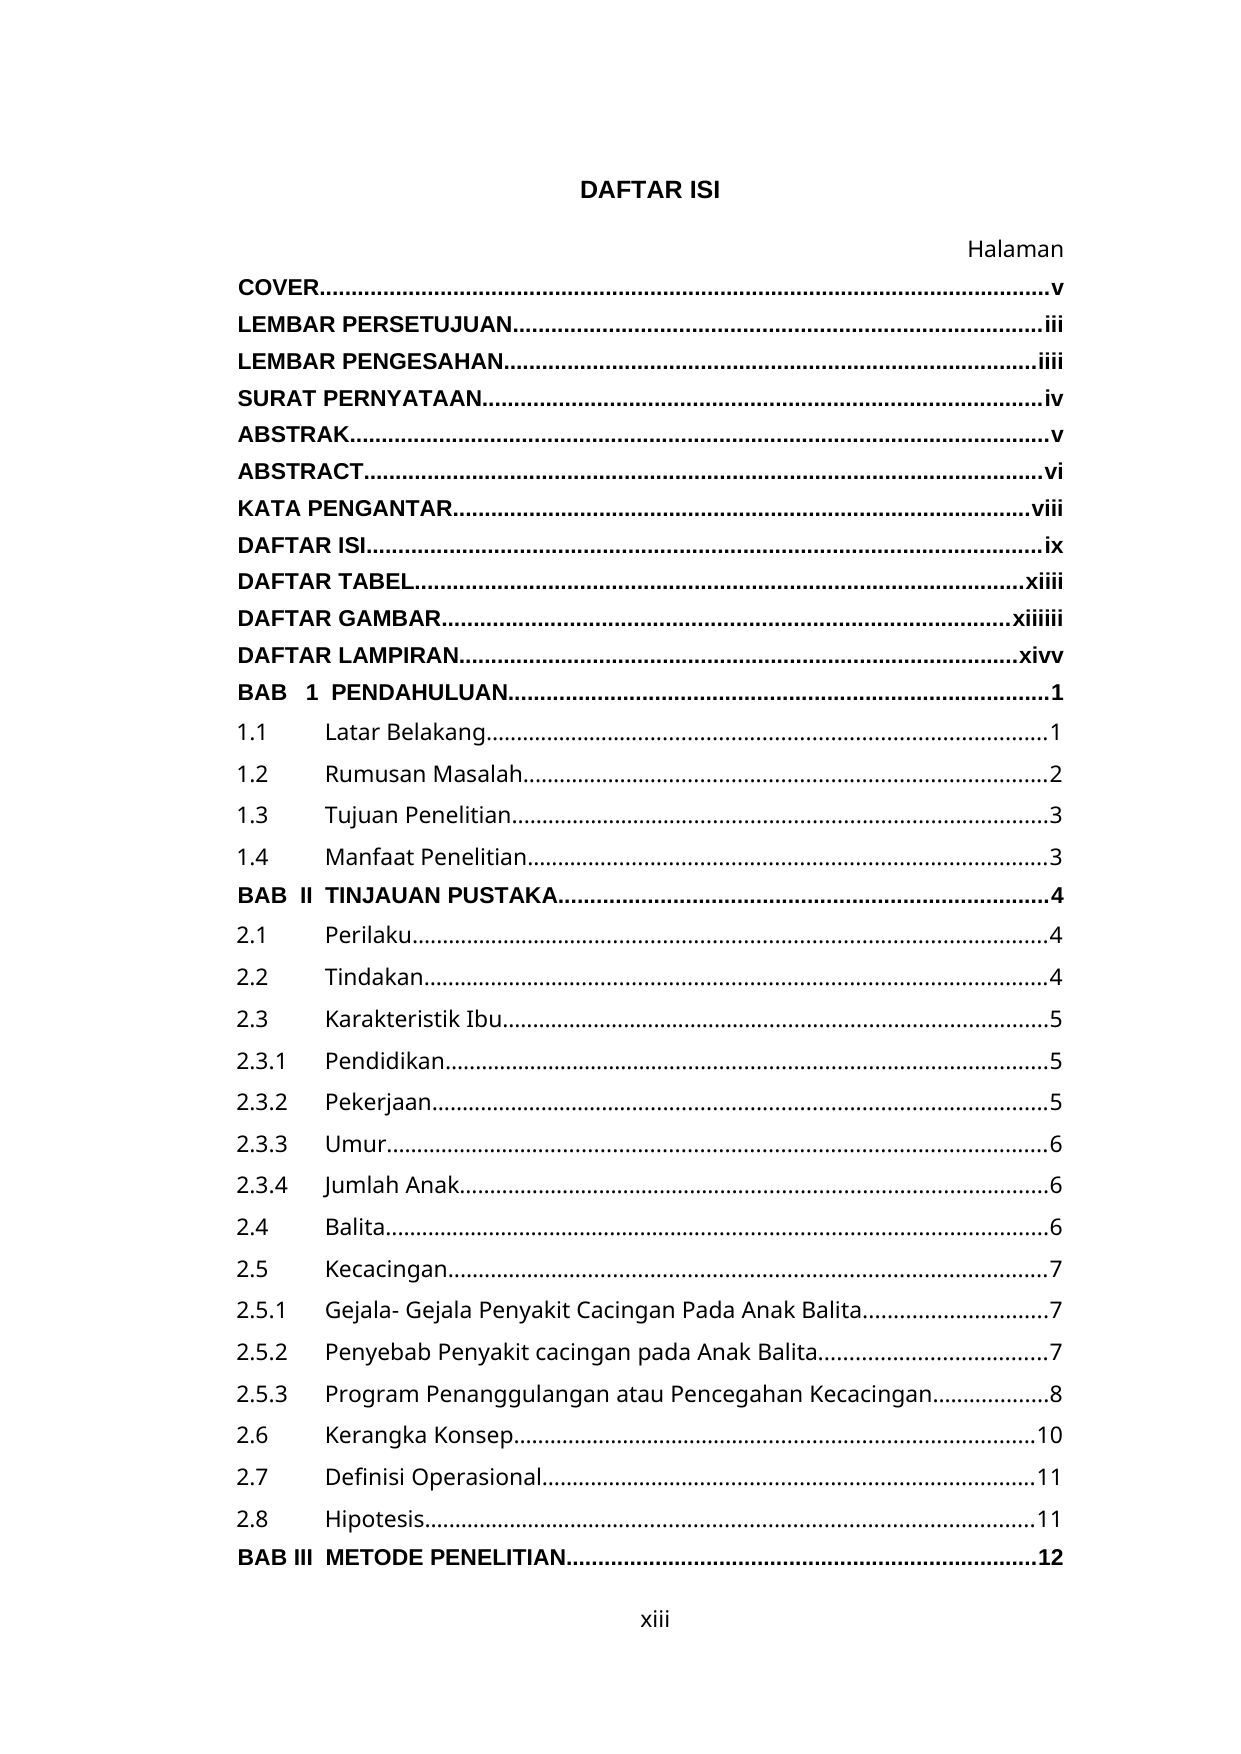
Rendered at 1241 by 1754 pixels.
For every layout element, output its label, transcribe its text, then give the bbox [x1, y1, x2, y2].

text Halaman [175, 233, 1064, 264]
subtitle DAFTAR ISI [239, 175, 1061, 203]
